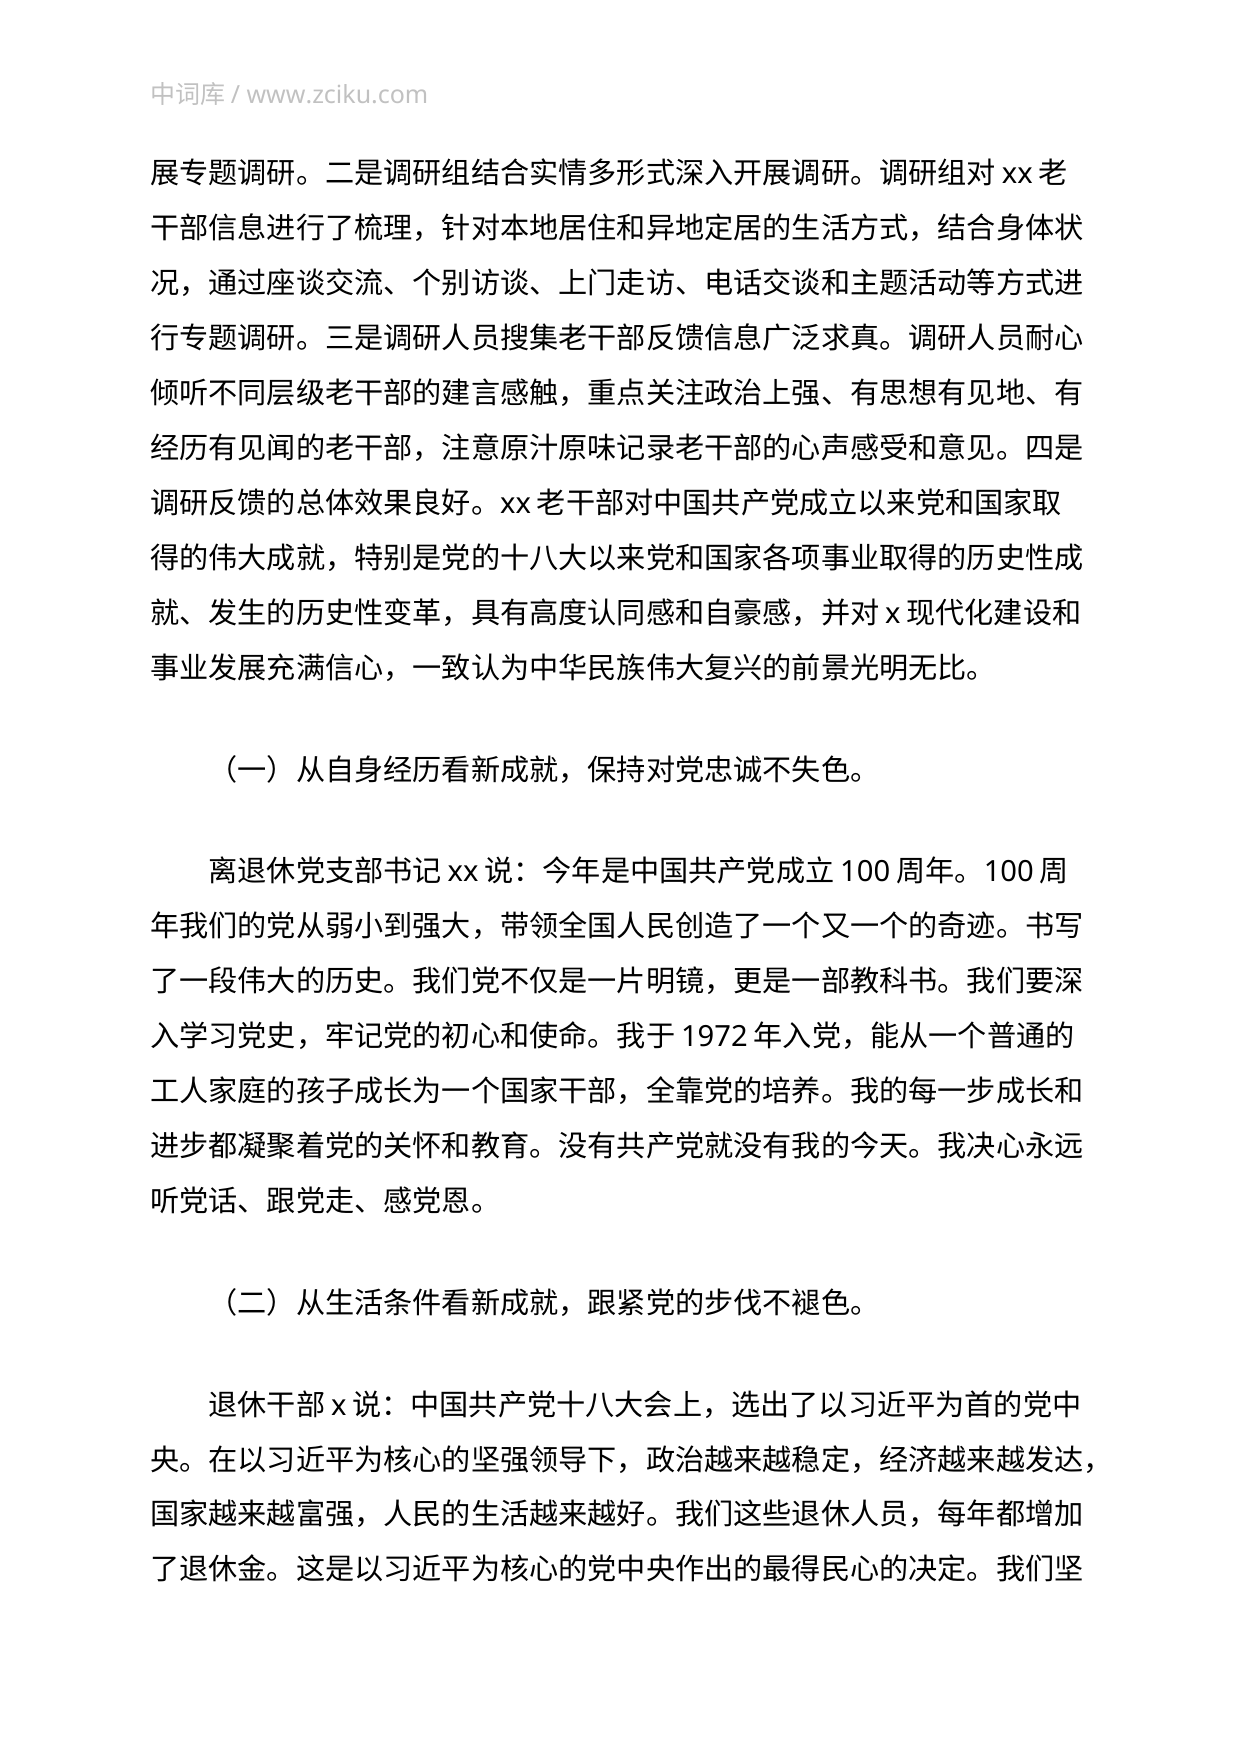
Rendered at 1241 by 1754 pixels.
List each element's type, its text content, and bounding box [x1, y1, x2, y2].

text （二）从生活条件看新成就，跟紧党的步伐不褪色。 [150, 1279, 1090, 1322]
text （一）从自身经历看新成就，保持对党忠诚不失色。 [150, 746, 1090, 788]
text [150, 1381, 1090, 1588]
text 离退休党支部书记xx说：今年是中国共产党成立100周年。100周年我们的党从弱小到强大，带领全国人民创造了一个又一个的奇迹。书写了一段伟大的历史。我们党不仅是一片明镜，更是一部教科书。我们要深入学习党史，牢记党的初心和使命。我于1972年入党，能从一个普通的工人家庭的孩子成长为一个国家干部，全靠党的培养。我的每一步成长和进步都凝聚着党的关怀和教育。没有共产党就没有我的今天。我决心永远听党话、跟党走、感党恩。 [150, 848, 1090, 1220]
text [150, 150, 1090, 687]
